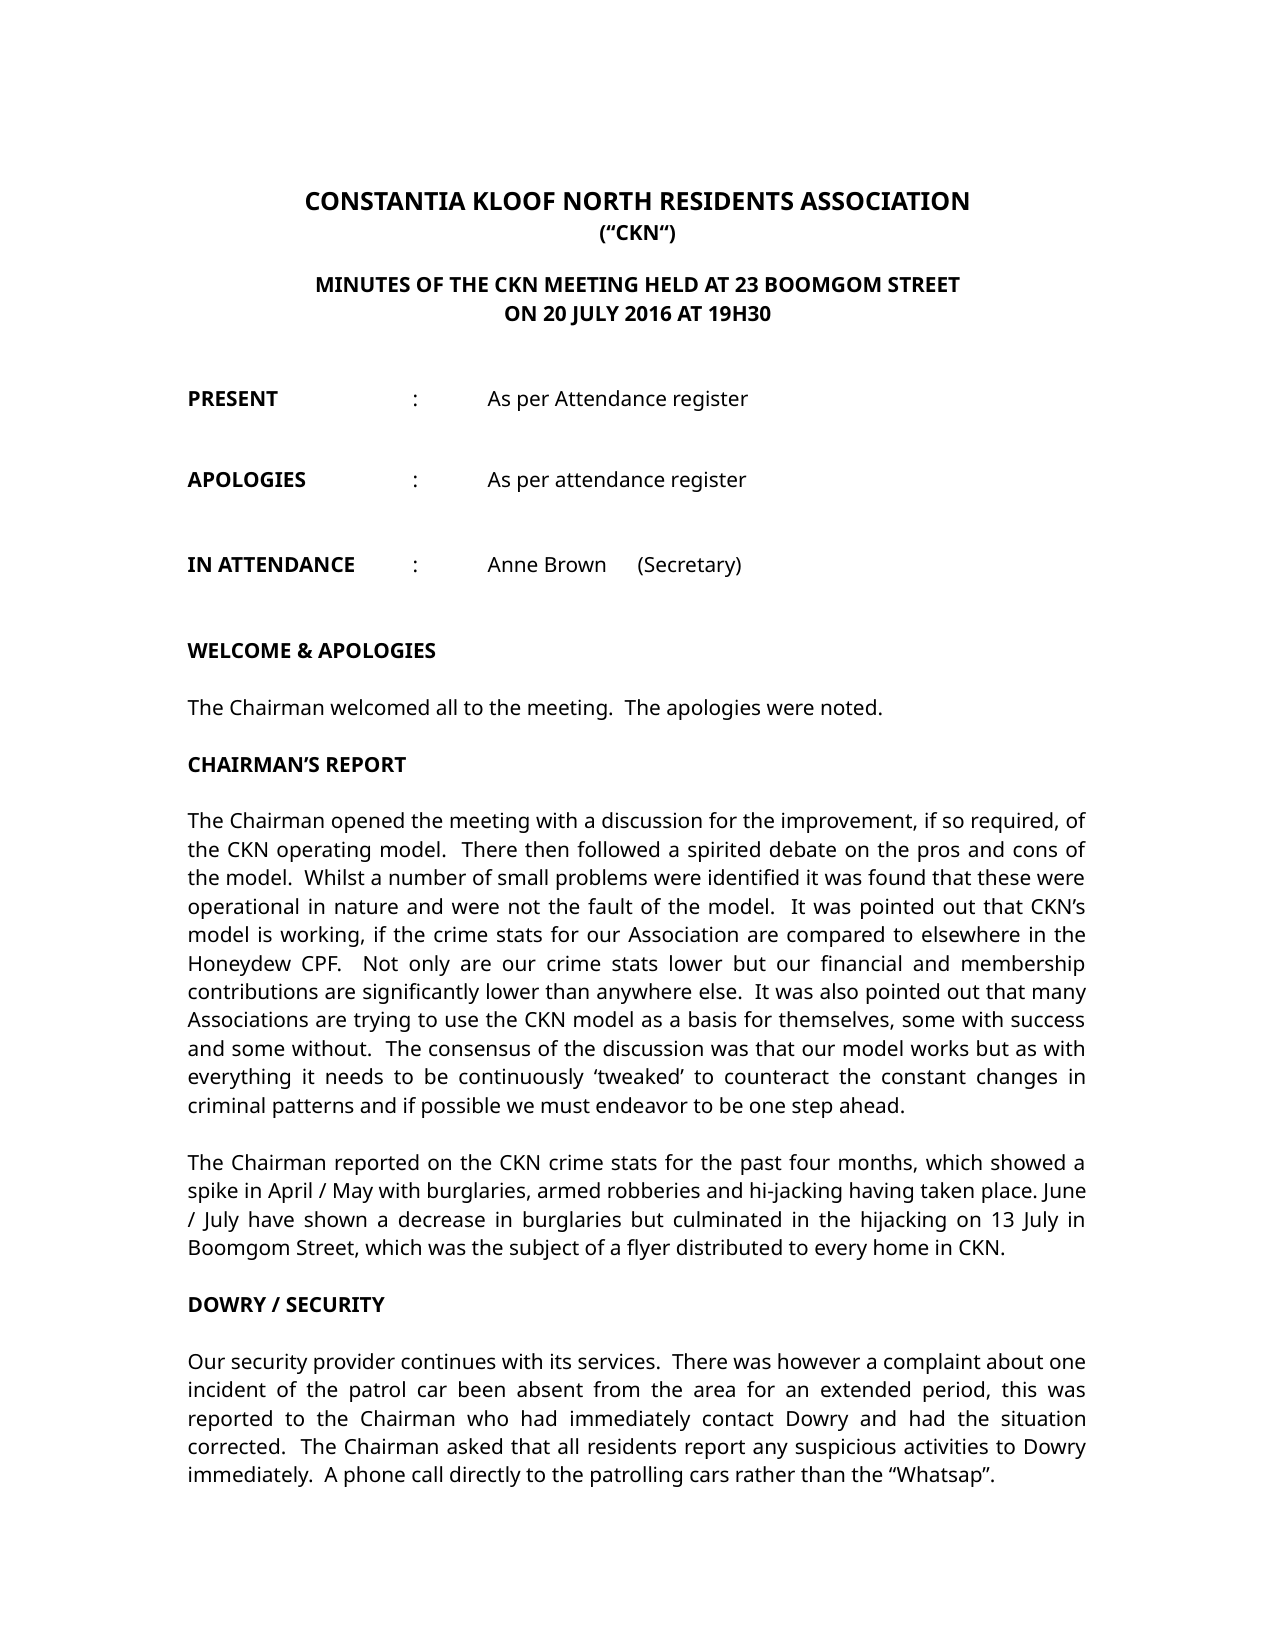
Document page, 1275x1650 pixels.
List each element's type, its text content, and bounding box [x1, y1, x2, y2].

text CHAIRMAN’S REPORT [187, 750, 1087, 778]
text CONSTANTIA KLOOF NORTH RESIDENTS ASSOCIATION [187, 184, 1087, 218]
text (“CKN“) [187, 218, 1087, 247]
text PRESENT : As per Attendance register [187, 384, 1087, 413]
text Our security provider continues with its services. There was however a complaint about one incident of the patrol car been absent from the area for an extended period, this was reported to the Chairman who had immediately contact Dowry and had the situation corrected. The Chairman asked that all residents report any suspicious activities to Dowry immediately. A phone call directly to the patrolling cars rather than the “Whatsap”. [187, 1347, 1087, 1489]
text APOLOGIES : As per attendance register [187, 465, 1087, 494]
text DOWRY / SECURITY [187, 1290, 1087, 1318]
text The Chairman reported on the CKN crime stats for the past four months, which showed a spike in April / May with burglaries, armed robberies and hi-jacking having taken place. June / July have shown a decrease in burglaries but culminated in the hijacking on 13 July in Boomgom Street, which was the subject of a flyer distributed to every home in CKN. [187, 1148, 1087, 1262]
text MINUTES OF THE CKN MEETING HELD AT 23 BOOMGOM STREET [187, 271, 1087, 299]
text The Chairman opened the meeting with a discussion for the improvement, if so required, of the CKN operating model. There then followed a spirited debate on the pros and cons of the model. Whilst a number of small problems were identified it was found that these were operational in nature and were not the fault of the model. It was pointed out that CKN’s model is working, if the crime stats for our Association are compared to elsewhere in the Honeydew CPF. Not only are our crime stats lower but our financial and membership contributions are significantly lower than anywhere else. It was also pointed out that many Associations are trying to use the CKN model as a basis for themselves, some with success and some without. The consensus of the discussion was that our model works but as with everything it needs to be continuously ‘tweaked’ to counteract the constant changes in criminal patterns and if possible we must endeavor to be one step ahead. [187, 807, 1087, 1119]
text ON 20 JULY 2016 AT 19H30 [187, 299, 1087, 327]
text WELCOME & APOLOGIES [187, 636, 1087, 664]
text IN ATTENDANCE : Anne Brown (Secretary) [187, 551, 1087, 579]
text The Chairman welcomed all to the meeting. The apologies were noted. [187, 693, 1087, 721]
